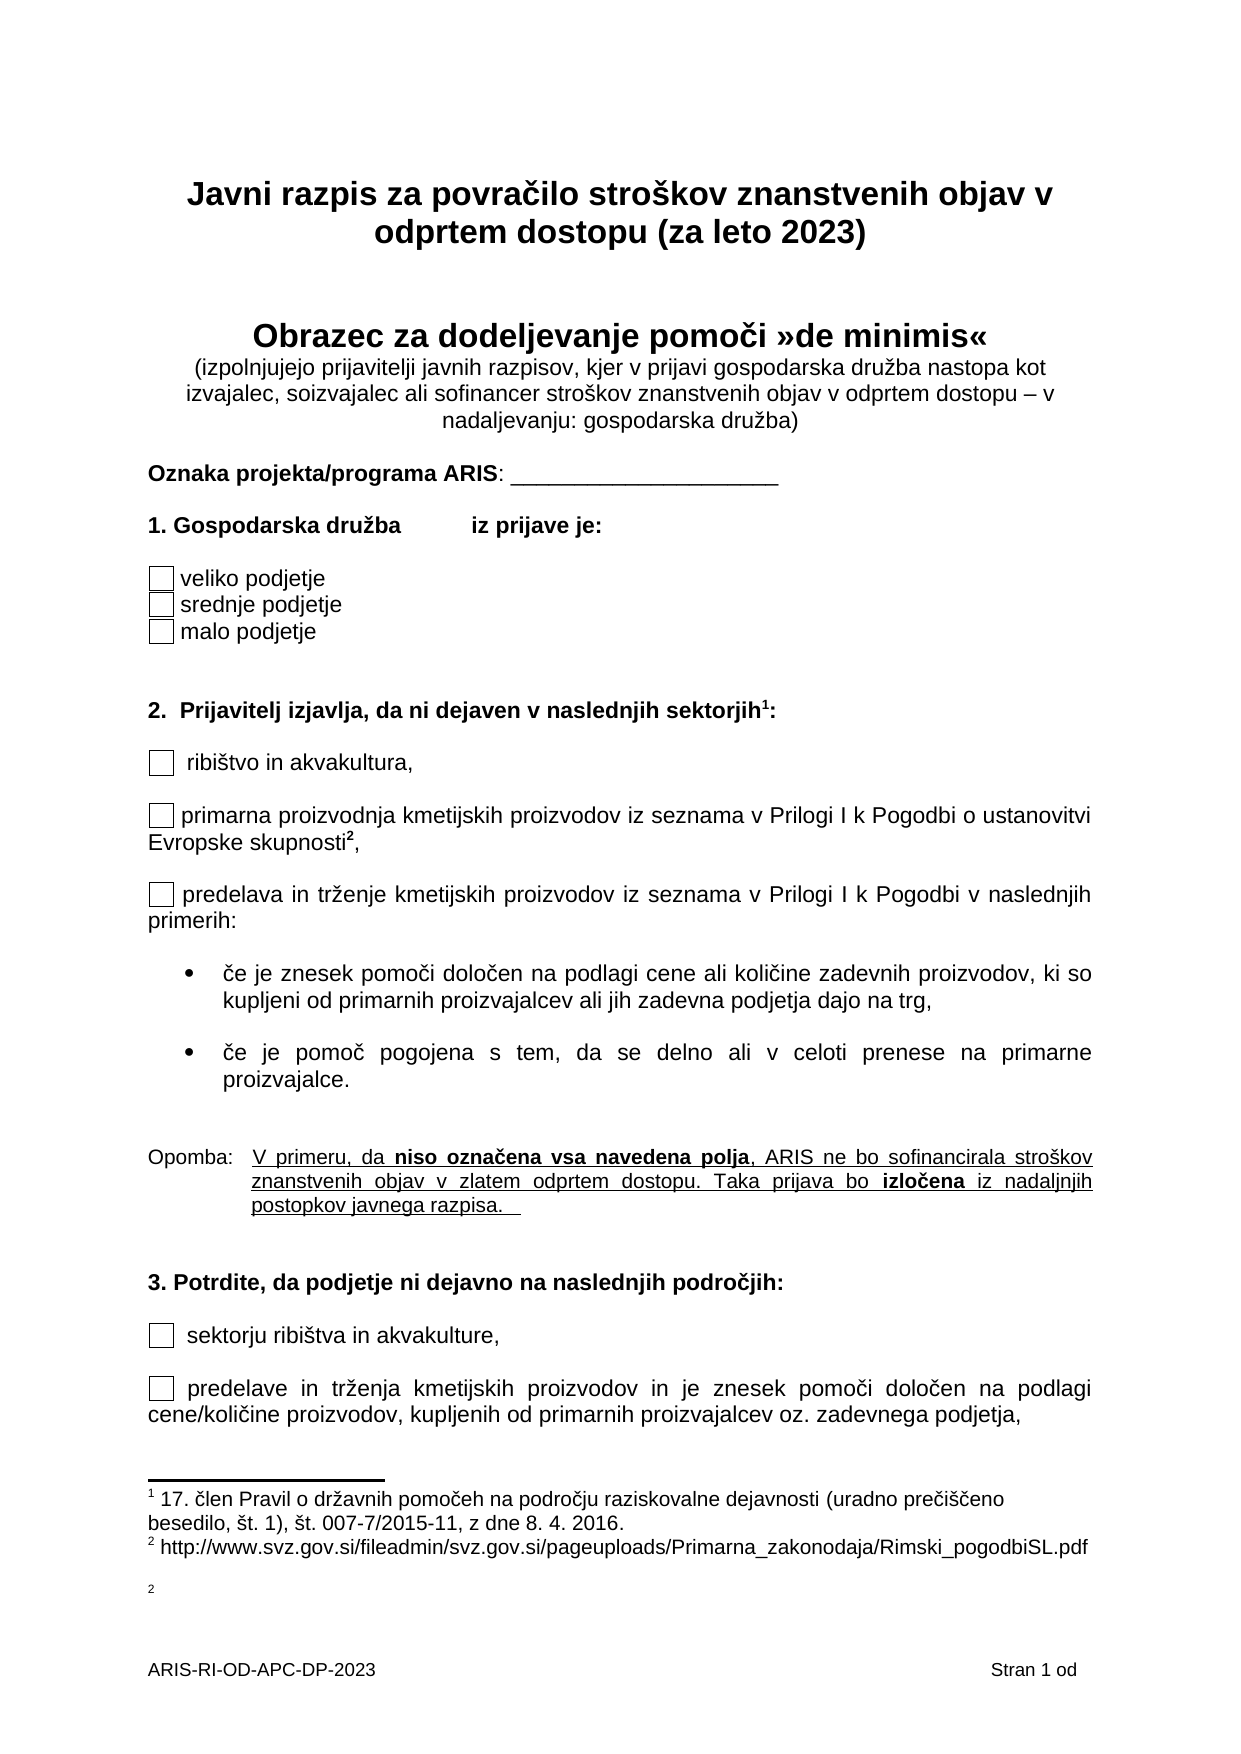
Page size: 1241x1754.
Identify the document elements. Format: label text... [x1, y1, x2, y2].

text 1. Gospodarska družba iz prijave je: [148, 512, 1093, 538]
text veliko podjetje [148, 565, 1093, 591]
text predelave in trženja kmetijskih proizvodov in je znesek pomoči določen na podlagi cene/količine proizvodov, kupljenih od primarnih proizvajalcev oz. zadevnega podjetja, [148, 1375, 1093, 1427]
text primarna proizvodnja kmetijskih proizvodov iz seznama v Prilogi I k Pogodbi o ustanovitvi Evropske skupnosti, [148, 802, 1093, 855]
text Javni razpis za povračilo stroškov znanstvenih objav v odprtem dostopu (za leto 2023) [148, 174, 1093, 251]
text sektorju ribištva in akvakulture, [148, 1322, 1093, 1348]
text Oznaka projekta/programa ARIS: _____________________ [148, 459, 1093, 486]
text malo podjetje [148, 618, 1093, 644]
list če je znesek pomoči določen na podlagi cene ali količine zadevnih proizvodov, ki so kupljeni od primarnih proizvajalcev ali jih zadevna podjetja dajo na trg, [185, 960, 1093, 1013]
text Opomba: V primeru, da niso označena vsa navedena polja, ARIS ne bo sofinancirala stroškov znanstvenih objav v zlatem odprtem dostopu. Taka prijava bo izločena iz nadaljnjih postopkov javnega razpisa. [148, 1145, 1093, 1217]
text (izpolnjujejo prijavitelji javnih razpisov, kjer v prijavi gospodarska družba nastopa kot izvajalec, soizvajalec ali sofinancer stroškov znanstvenih objav v odprtem dostopu – v nadaljevanju: gospodarska družba) [148, 354, 1093, 433]
list če je pomoč pogojena s tem, da se delno ali v celoti prenese na primarne proizvajalce. [185, 1039, 1093, 1092]
text Obrazec za dodeljevanje pomoči »de minimis« [148, 316, 1093, 354]
text srednje podjetje [148, 591, 1093, 618]
text predelava in trženje kmetijskih proizvodov iz seznama v Prilogi I k Pogodbi v naslednjih primerih: [148, 881, 1093, 934]
text 2. Prijavitelj izjavlja, da ni dejaven v naslednjih sektorjih: [148, 697, 1093, 723]
text 3. Potrdite, da podjetje ni dejavno na naslednjih področjih: [148, 1269, 1093, 1296]
text ribištvo in akvakultura, [148, 749, 1093, 776]
